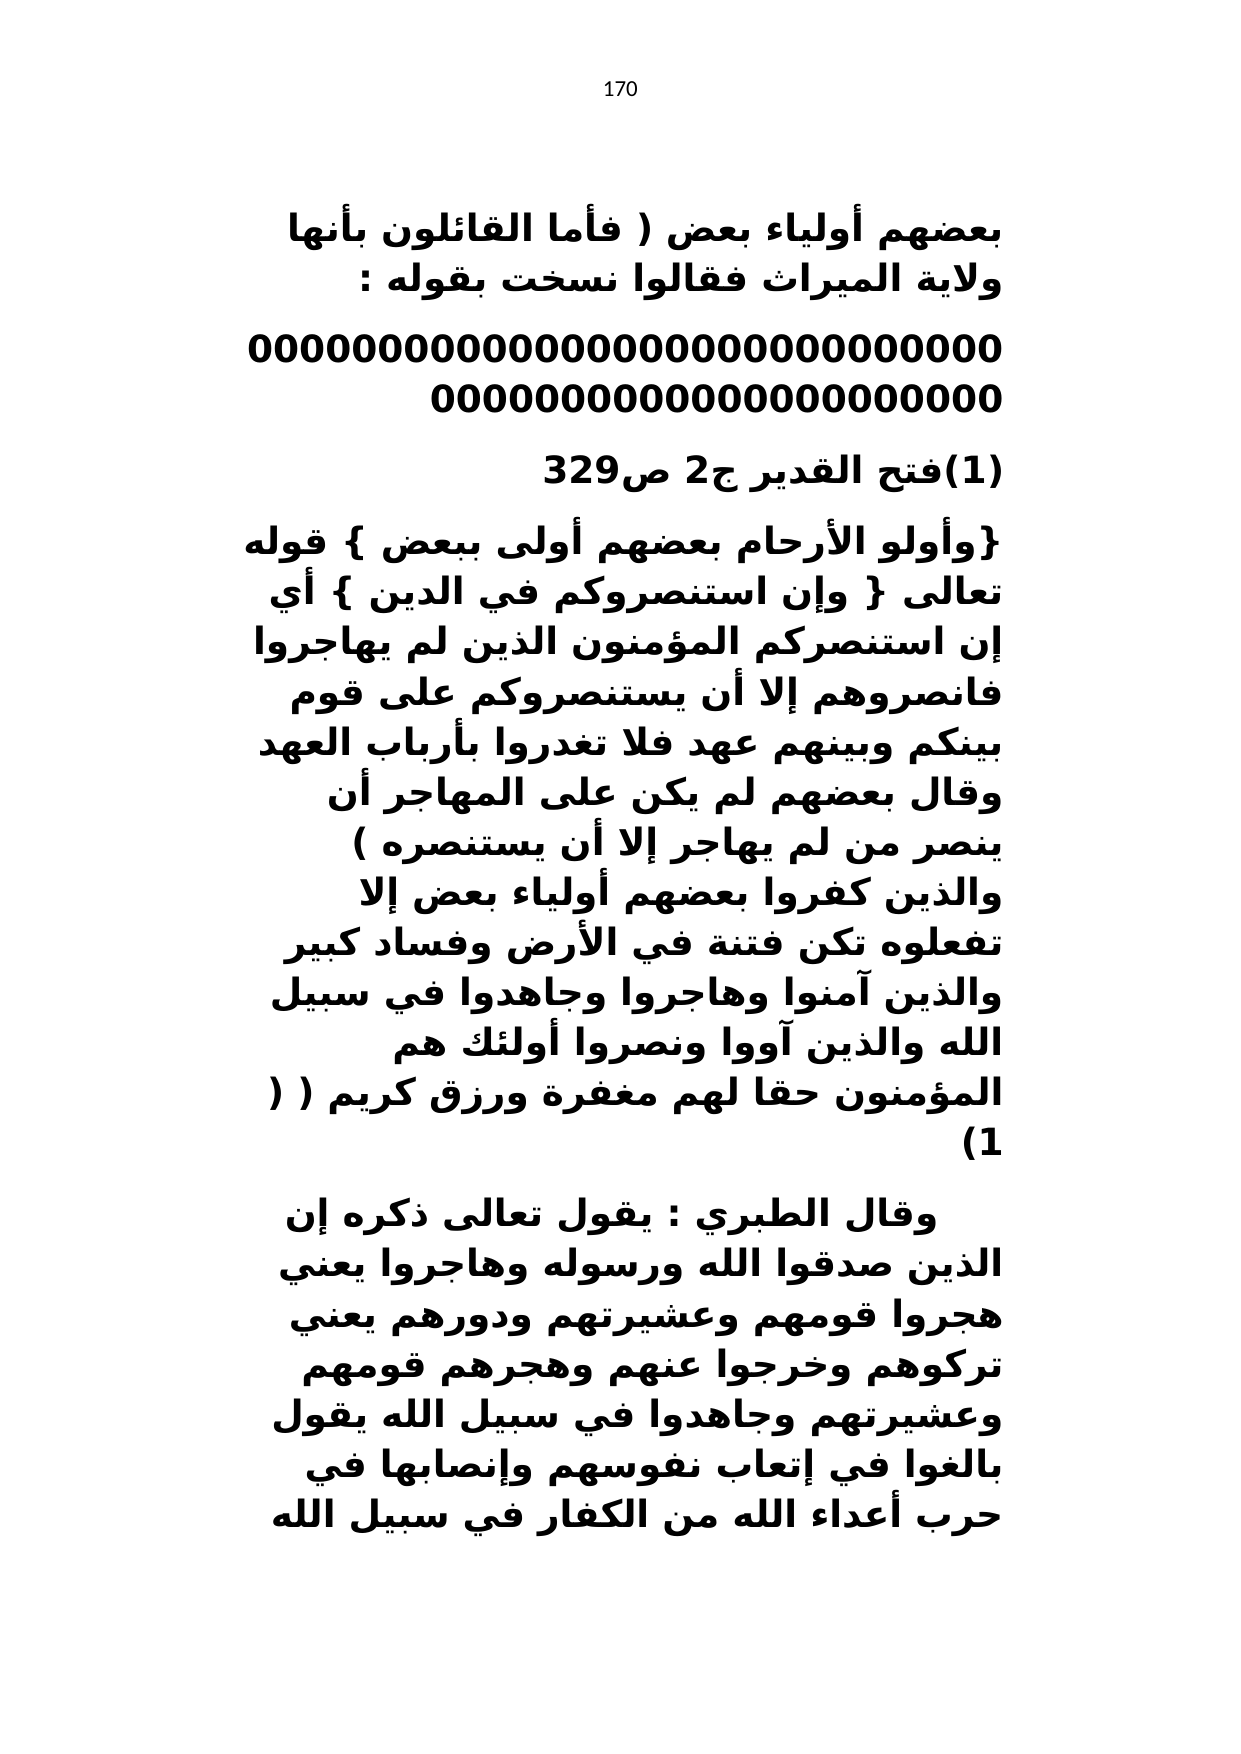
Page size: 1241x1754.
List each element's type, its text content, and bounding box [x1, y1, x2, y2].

text {وأولو الأرحام بعضهم أولى ببعض } قوله تعالى { وإن استنصروكم في الدين } أي إن استنصركم المؤمنون الذين لم يهاجروا فانصروهم إلا أن يستنصروكم على قوم بينكم وبينهم عهد فلا تغدروا بأرباب العهد وقال بعضهم لم يكن على المهاجر أن ينصر من لم يهاجر إلا أن يستنصره ) والذين كفروا بعضهم أولياء بعض إلا تفعلوه تكن فتنة في الأرض وفساد كبير والذين آمنوا وهاجروا وجاهدوا في سبيل الله والذين آووا ونصروا أولئك هم المؤمنون حقا لهم مغفرة ورزق كريم ( (1) [236, 520, 1004, 1165]
text 000000000000000000000000000000000000000000000000000 [236, 328, 1004, 422]
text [236, 1192, 1004, 1536]
text (1)فتح القدير ج2 ص329 [236, 449, 1004, 492]
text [236, 207, 1004, 301]
